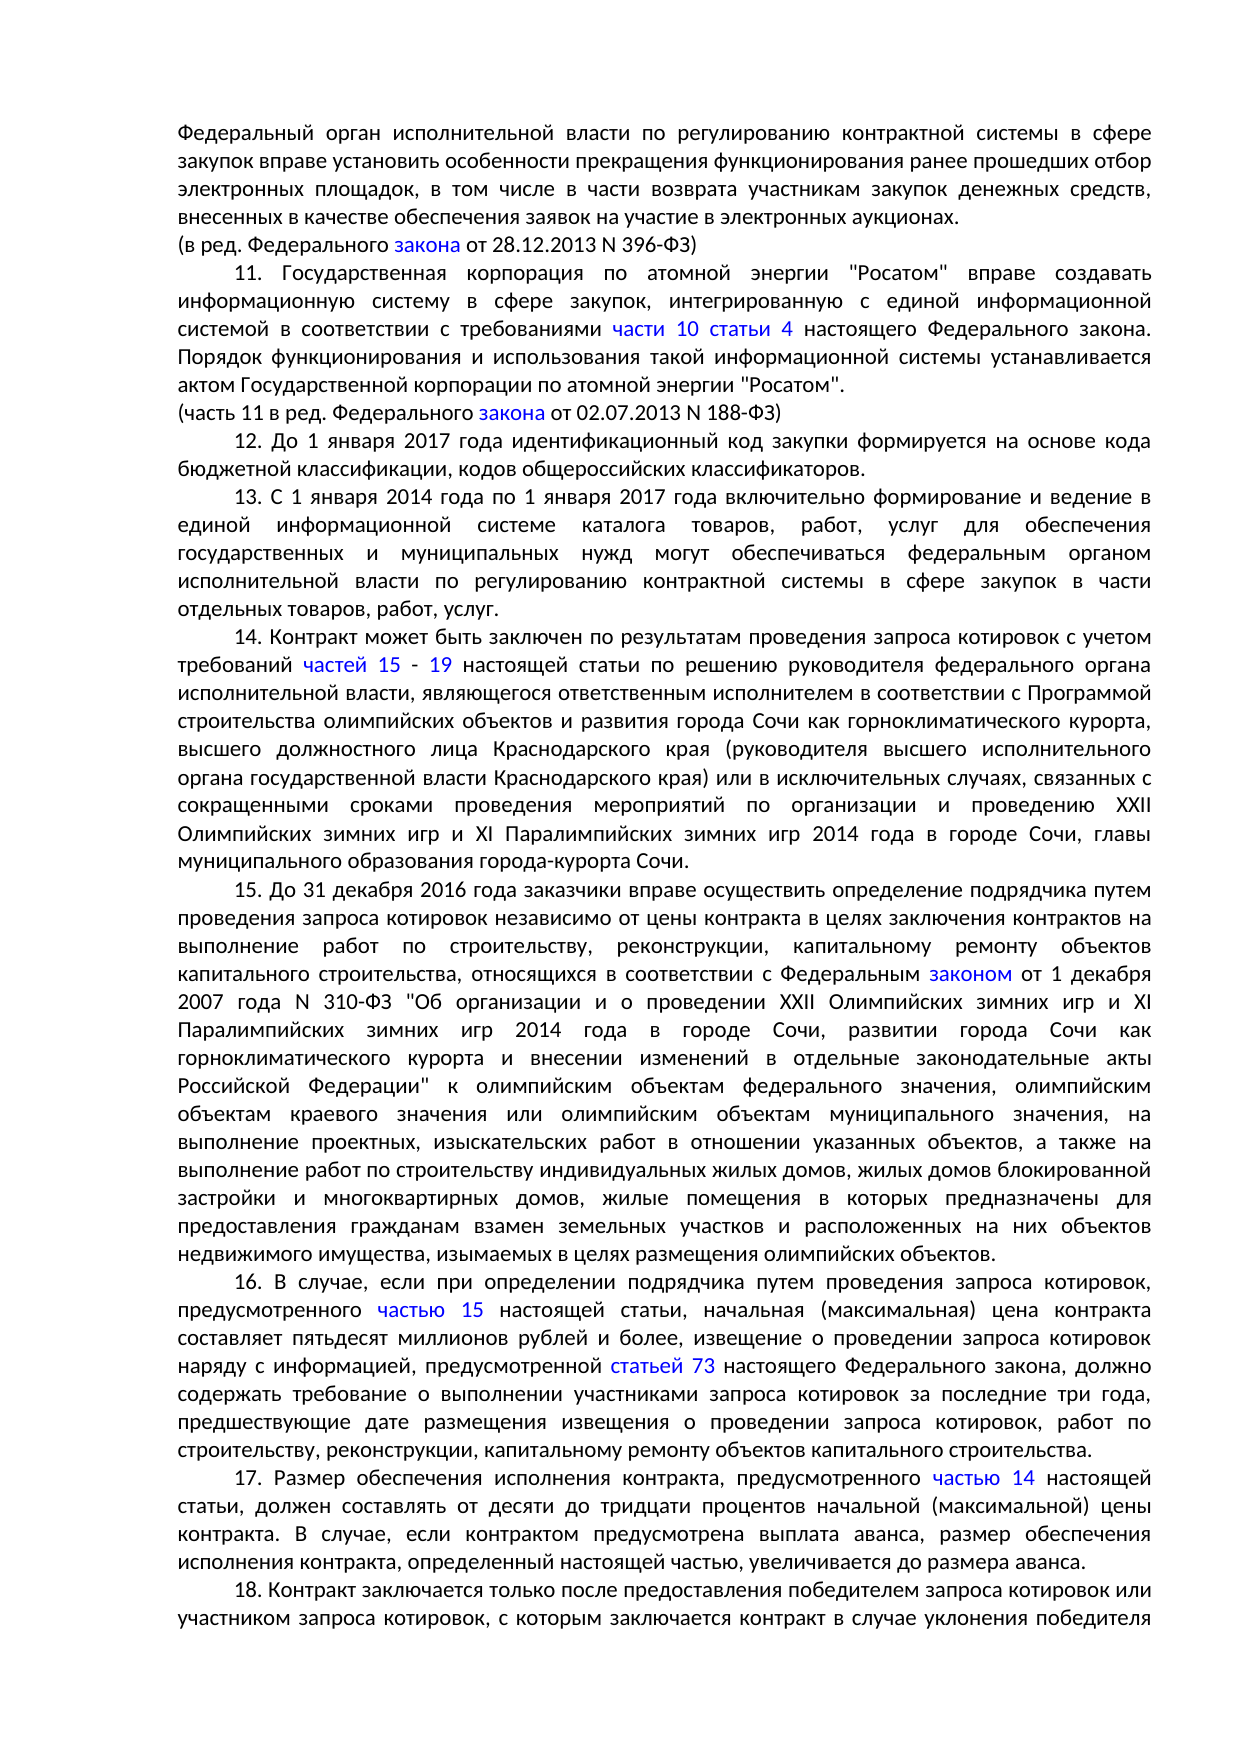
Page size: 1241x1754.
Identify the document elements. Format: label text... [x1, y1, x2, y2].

text 13. С 1 января 2014 года по 1 января 2017 года включительно формирование и ведение в единой информационной системе каталога товаров, работ, услуг для обеспечения государственных и муниципальных нужд могут обеспечиваться федеральным органом исполнительной власти по регулированию контрактной системы в сфере закупок в части отдельных товаров, работ, услуг. [177, 482, 1152, 622]
text 11. Государственная корпорация по атомной энергии "Росатом" вправе создавать информационную систему в сфере закупок, интегрированную с единой информационной системой в соответствии с требованиями части 10 статьи 4 настоящего Федерального закона. Порядок функционирования и использования такой информационной системы устанавливается актом Государственной корпорации по атомной энергии "Росатом". [177, 258, 1152, 398]
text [177, 118, 1152, 230]
text (часть 11 в ред. Федерального закона от 02.07.2013 N 188-ФЗ) [177, 398, 1152, 426]
text 14. Контракт может быть заключен по результатам проведения запроса котировок с учетом требований частей 15 - 19 настоящей статьи по решению руководителя федерального органа исполнительной власти, являющегося ответственным исполнителем в соответствии с Программой строительства олимпийских объектов и развития города Сочи как горноклиматического курорта, высшего должностного лица Краснодарского края (руководителя высшего исполнительного органа государственной власти Краснодарского края) или в исключительных случаях, связанных с сокращенными сроками проведения мероприятий по организации и проведению XXII Олимпийских зимних игр и XI Паралимпийских зимних игр 2014 года в городе Сочи, главы муниципального образования города-курорта Сочи. [177, 622, 1152, 875]
text 17. Размер обеспечения исполнения контракта, предусмотренного частью 14 настоящей статьи, должен составлять от десяти до тридцати процентов начальной (максимальной) цены контракта. В случае, если контрактом предусмотрена выплата аванса, размер обеспечения исполнения контракта, определенный настоящей частью, увеличивается до размера аванса. [177, 1463, 1152, 1575]
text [177, 1575, 1152, 1631]
text 12. До 1 января 2017 года идентификационный код закупки формируется на основе кода бюджетной классификации, кодов общероссийских классификаторов. [177, 426, 1152, 482]
text 16. В случае, если при определении подрядчика путем проведения запроса котировок, предусмотренного частью 15 настоящей статьи, начальная (максимальная) цена контракта составляет пятьдесят миллионов рублей и более, извещение о проведении запроса котировок наряду с информацией, предусмотренной статьей 73 настоящего Федерального закона, должно содержать требование о выполнении участниками запроса котировок за последние три года, предшествующие дате размещения извещения о проведении запроса котировок, работ по строительству, реконструкции, капитальному ремонту объектов капитального строительства. [177, 1267, 1152, 1463]
text 15. До 31 декабря 2016 года заказчики вправе осуществить определение подрядчика путем проведения запроса котировок независимо от цены контракта в целях заключения контрактов на выполнение работ по строительству, реконструкции, капитальному ремонту объектов капитального строительства, относящихся в соответствии с Федеральным законом от 1 декабря 2007 года N 310-ФЗ "Об организации и о проведении XXII Олимпийских зимних игр и XI Паралимпийских зимних игр 2014 года в городе Сочи, развитии города Сочи как горноклиматического курорта и внесении изменений в отдельные законодательные акты Российской Федерации" к олимпийским объектам федерального значения, олимпийским объектам краевого значения или олимпийским объектам муниципального значения, на выполнение проектных, изыскательских работ в отношении указанных объектов, а также на выполнение работ по строительству индивидуальных жилых домов, жилых домов блокированной застройки и многоквартирных домов, жилые помещения в которых предназначены для предоставления гражданам взамен земельных участков и расположенных на них объектов недвижимого имущества, изымаемых в целях размещения олимпийских объектов. [177, 875, 1152, 1267]
text (в ред. Федерального закона от 28.12.2013 N 396-ФЗ) [177, 230, 1152, 258]
